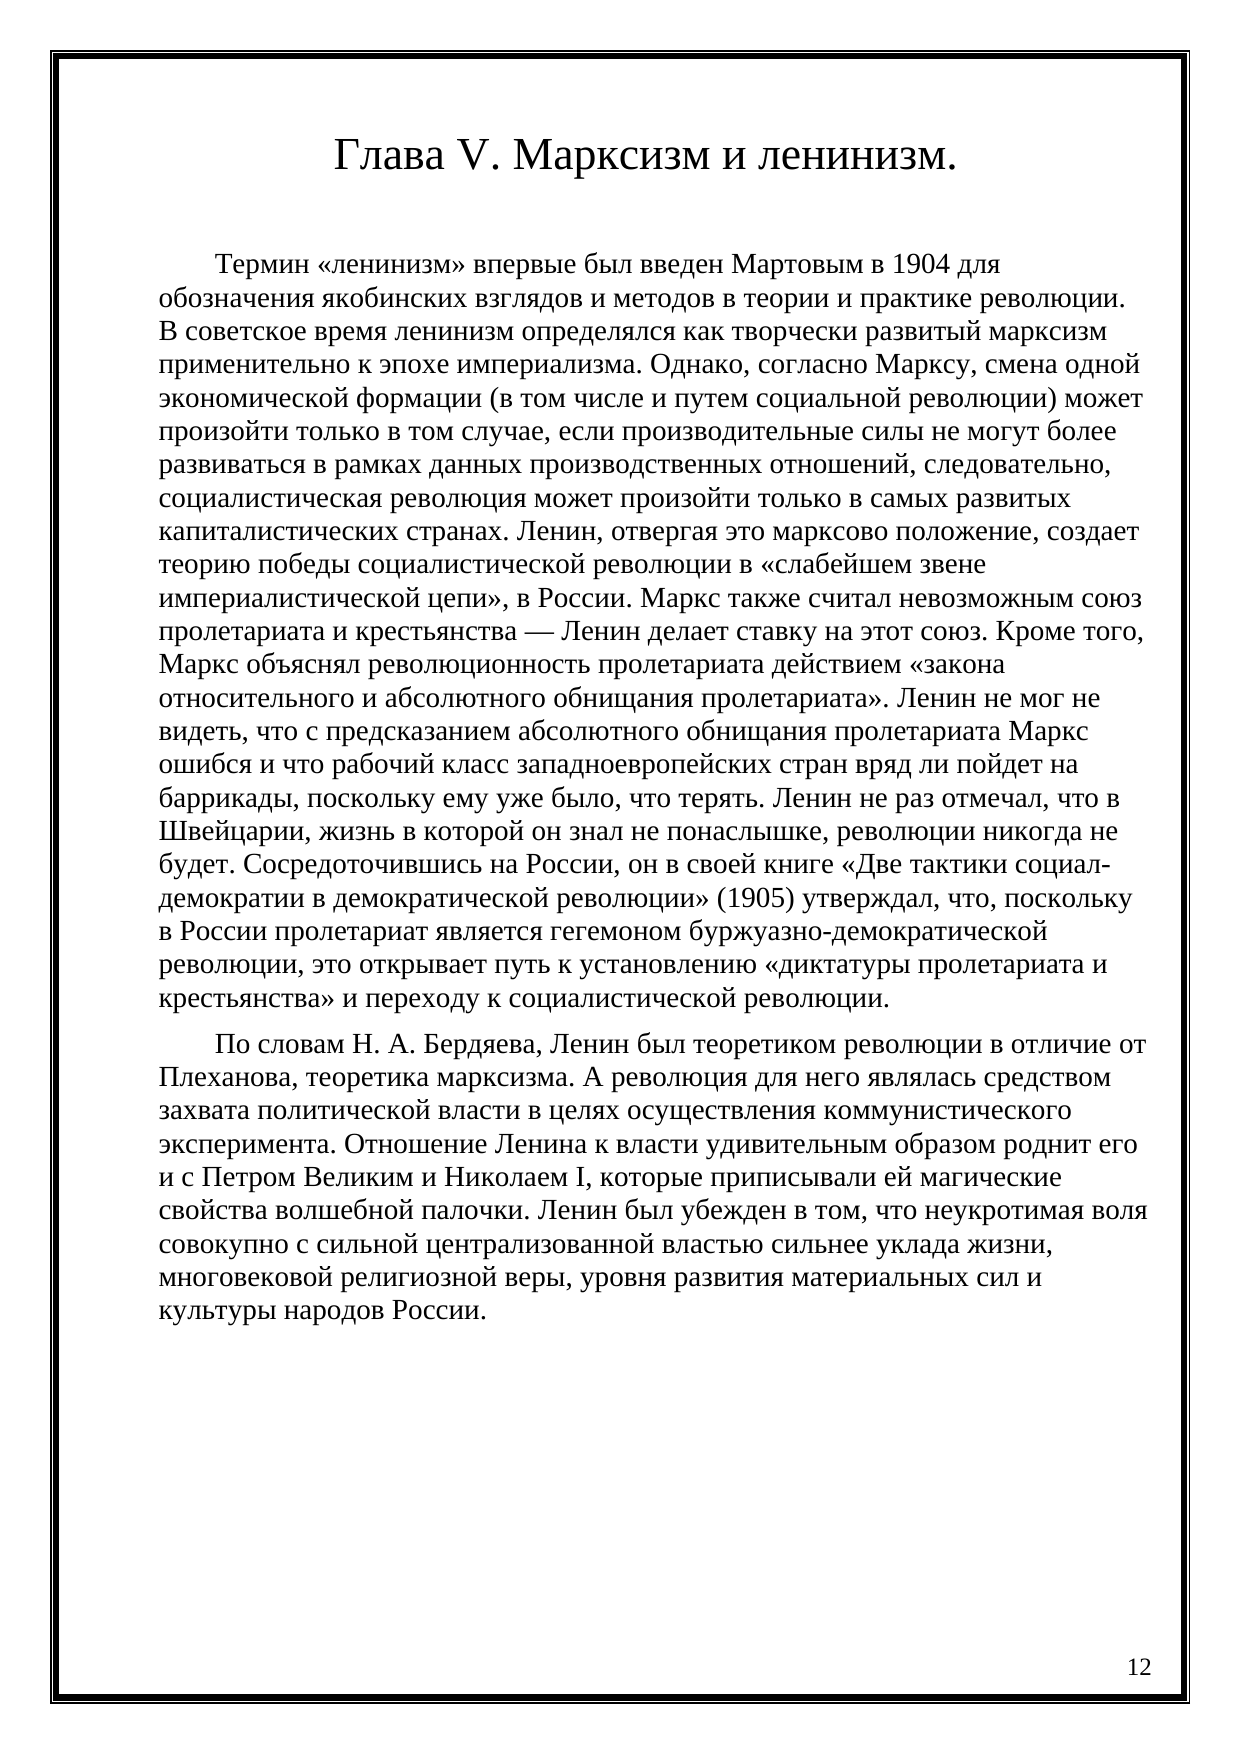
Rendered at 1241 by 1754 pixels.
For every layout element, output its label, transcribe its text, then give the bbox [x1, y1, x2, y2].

text Глава V. Марксизм и ленинизм. [158, 143, 1152, 176]
text Термин «ленинизм» впервые был введен Мартовым в 1904 для обозначения якобинских взглядов и методов в теории и практике революции. В советское время ленинизм определялся как творчески развитый марксизм применительно к эпохе империализма. Однако, согласно Марксу, смена одной экономической формации (в том числе и путем социальной революции) может произойти только в том случае, если производительные силы не могут более развиваться в рамках данных производственных отношений, следовательно, социалистическая революция может произойти только в самых развитых капиталистических странах. Ленин, отвергая это марксово положение, создает теорию победы социалистической революции в «слабейшем звене империалистической цепи», в России. Маркс также считал невозможным союз пролетариата и крестьянства — Ленин делает ставку на этот союз. Кроме того, Маркс объяснял революционность пролетариата действием «закона относительного и абсолютного обнищания пролетариата». Ленин не мог не видеть, что с предсказанием абсолютного обнищания пролетариата Маркс ошибся и что рабочий класс западноевропейских стран вряд ли пойдет на баррикады, поскольку ему уже было, что терять. Ленин не раз отмечал, что в Швейцарии, жизнь в которой он знал не понаслышке, революции никогда не будет. Сосредоточившись на России, он в своей книге «Две тактики социал-демократии в демократической революции» (1905) утверждал, что, поскольку в России пролетариат является гегемоном буржуазно-демократической революции, это открывает путь к установлению «диктатуры пролетариата и крестьянства» и переходу к социалистической революции. [158, 247, 1152, 1014]
text По словам Н. А. Бердяева, Ленин был теоретиком революции в отличие от Плеханова, теоретика марксизма. А революция для него являлась средством захвата политической власти в целях осуществления коммунистического эксперимента. Отношение Ленина к власти удивительным образом роднит его и с Петром Великим и Николаем I, которые приписывали ей магические свойства волшебной палочки. Ленин был убежден в том, что неукротимая воля совокупно с сильной централизованной властью сильнее уклада жизни, многовековой религиозной веры, уровня развития материальных сил и культуры народов России. [158, 1026, 1152, 1326]
